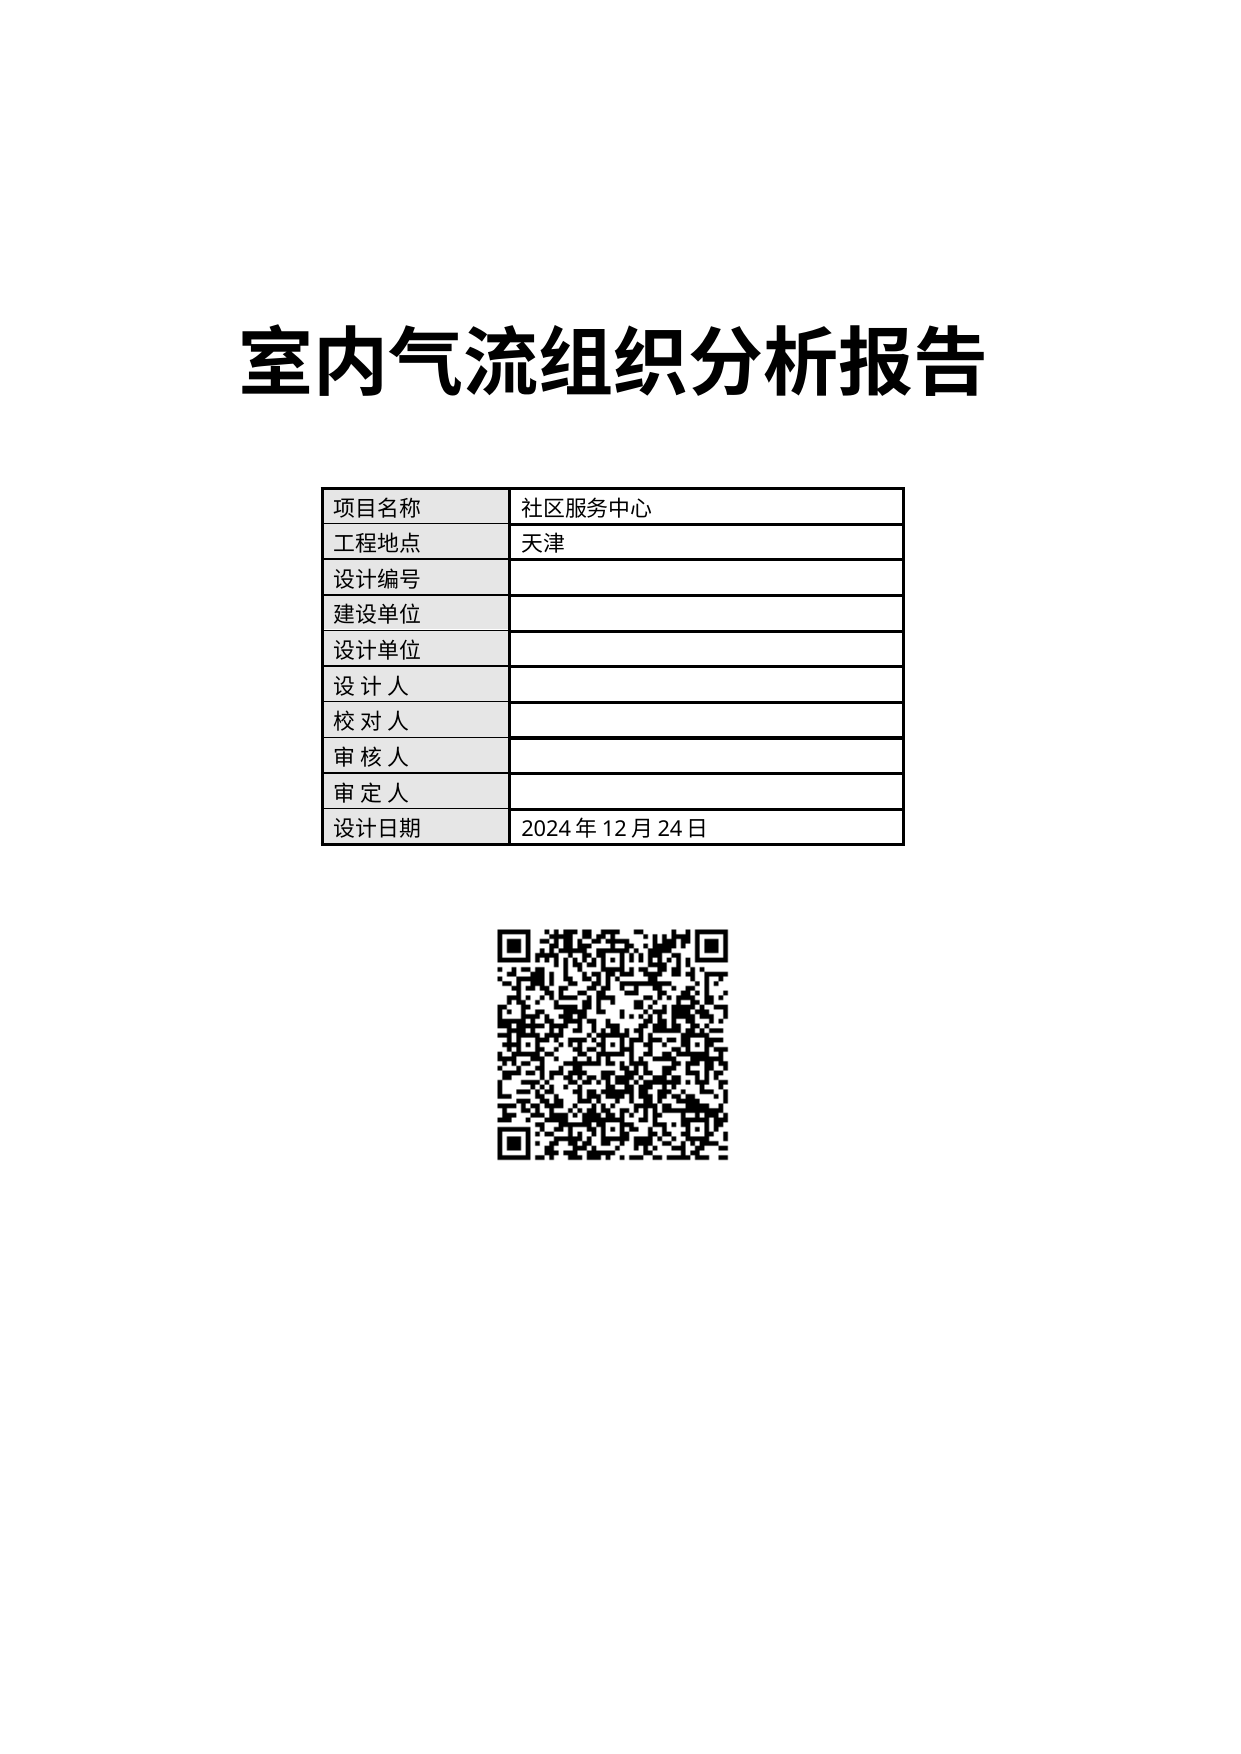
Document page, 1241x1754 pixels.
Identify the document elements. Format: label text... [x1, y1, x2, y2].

table_cell [511, 740, 902, 772]
table_cell 设计单位 [324, 631, 508, 665]
table_cell 天津 [511, 526, 902, 558]
table_cell 设计编号 [324, 560, 508, 594]
table_header 社区服务中心 [511, 490, 902, 523]
table_cell 审 定 人 [324, 774, 508, 808]
text 室内气流组织分析报告 [148, 292, 1078, 422]
table_cell 建设单位 [324, 596, 508, 629]
table_cell [511, 775, 902, 808]
table_cell [511, 597, 902, 629]
table_cell 工程地点 [324, 524, 508, 558]
table_cell 设 计 人 [324, 667, 508, 701]
table_cell [511, 633, 902, 665]
table_header 项目名称 [324, 490, 508, 523]
table_cell 2024年12月24日 [511, 811, 902, 843]
table_cell 校 对 人 [324, 702, 508, 736]
table_cell 设计日期 [324, 809, 508, 843]
picture [479, 911, 747, 1179]
table_cell [511, 668, 902, 701]
table_cell [511, 704, 902, 736]
table_cell [511, 561, 902, 594]
table_cell 审 核 人 [324, 738, 508, 772]
